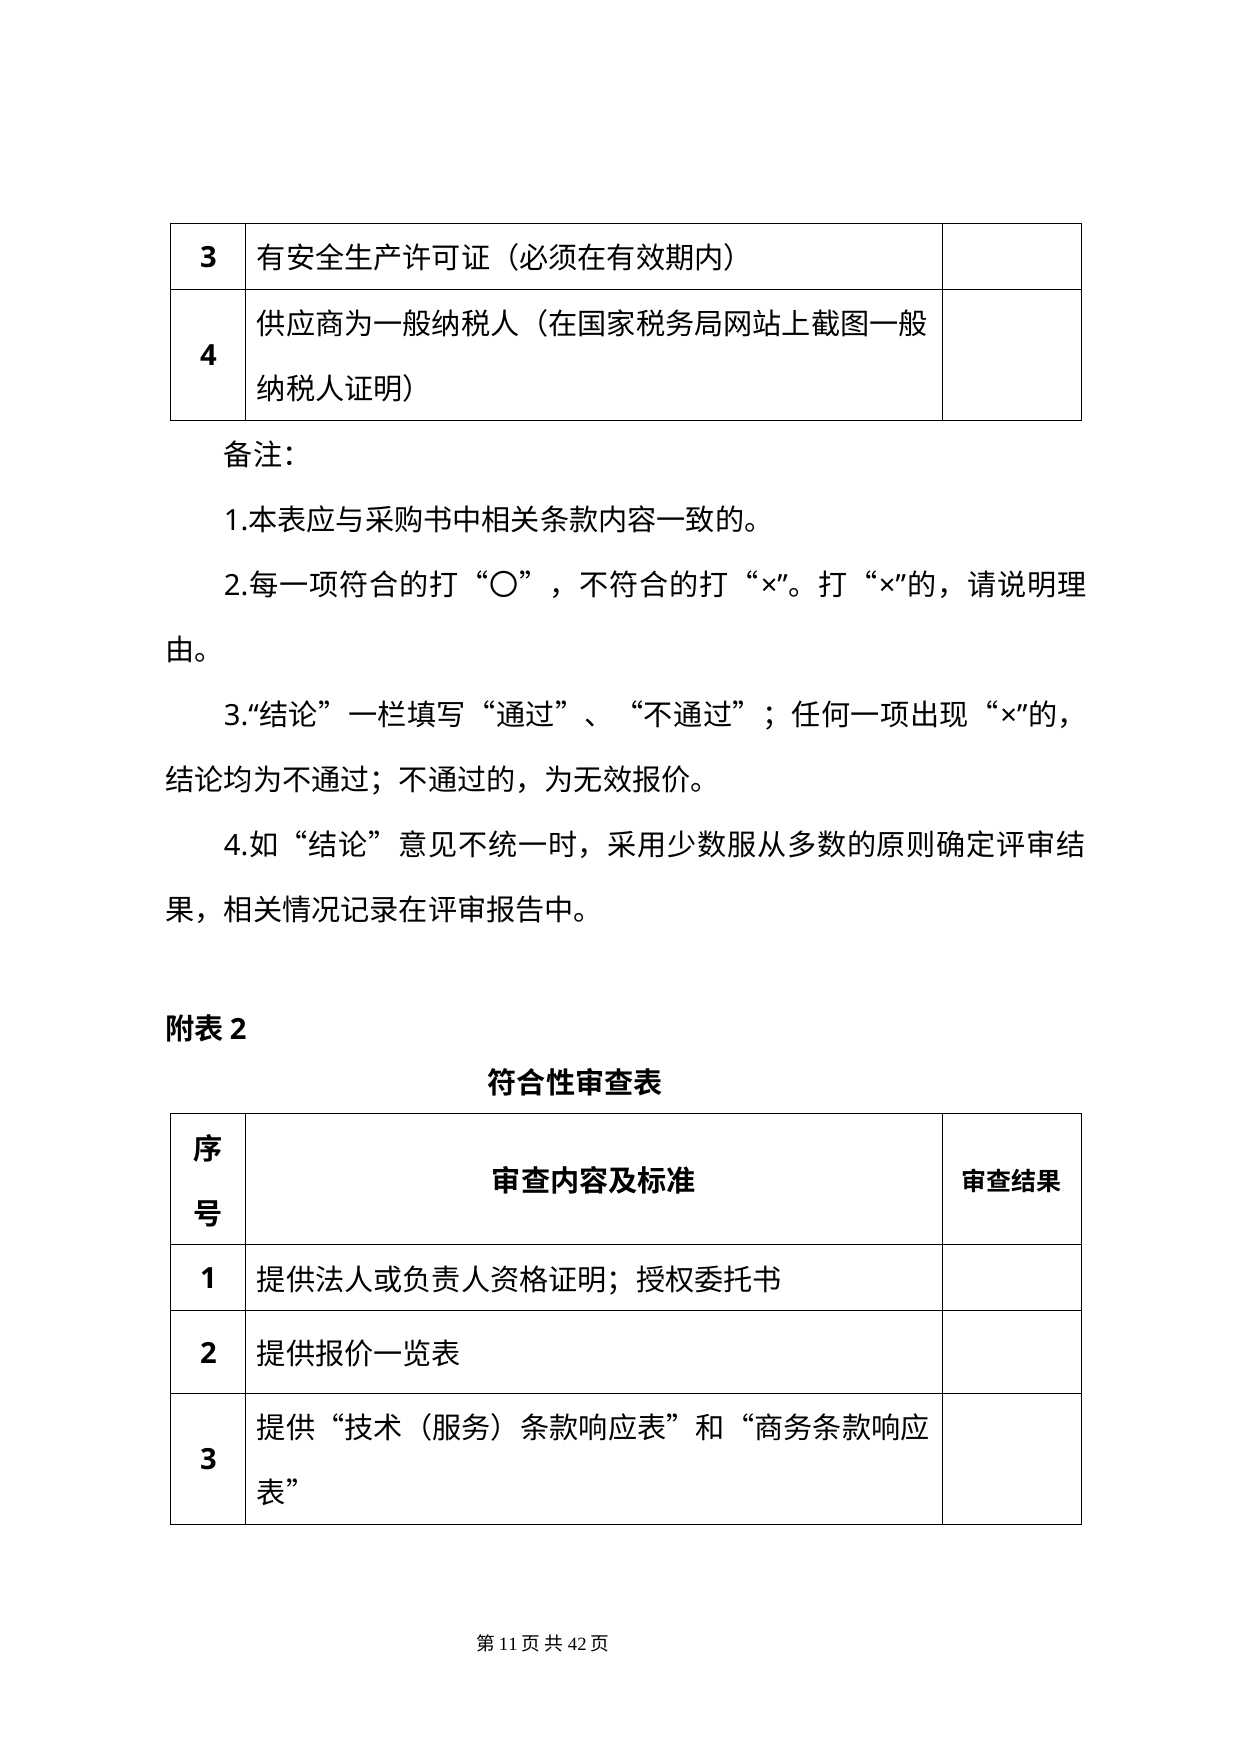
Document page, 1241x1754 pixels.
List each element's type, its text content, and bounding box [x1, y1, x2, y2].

text 1.本表应与采购书中相关条款内容一致的。 [165, 486, 1087, 551]
table_cell 提供“技术（服务）条款响应表”和“商务条款响应表” [246, 1394, 942, 1523]
text 2.每一项符合的打“〇”，不符合的打“×”。打“×”的，请说明理由。 [165, 551, 1087, 681]
table_cell 提供报价一览表 [246, 1311, 942, 1392]
table_cell [943, 1311, 1081, 1392]
table_cell 1 [171, 1245, 245, 1310]
text 符合性审查表 [165, 1048, 1087, 1113]
table_cell 3 [171, 1394, 245, 1523]
table_header 审查内容及标准 [246, 1114, 942, 1244]
table_cell [943, 1245, 1081, 1310]
table_cell [943, 1394, 1081, 1523]
table_cell 供应商为一般纳税人（在国家税务局网站上截图一般纳税人证明） [246, 290, 942, 419]
table_cell 2 [171, 1311, 245, 1392]
table_cell [943, 224, 1081, 288]
text 备注： [165, 421, 1087, 486]
text 4.如“结论”意见不统一时，采用少数服从多数的原则确定评审结果，相关情况记录在评审报告中。 [165, 811, 1087, 941]
table_cell 3 [171, 224, 245, 288]
table_cell 提供法人或负责人资格证明；授权委托书 [246, 1245, 942, 1310]
text 附表2 [165, 1006, 1087, 1048]
text 3.“结论”一栏填写“通过”、“不通过”；任何一项出现“×”的，结论均为不通过；不通过的，为无效报价。 [165, 681, 1087, 811]
table_header 审查结果 [943, 1114, 1081, 1244]
table_cell 有安全生产许可证（必须在有效期内） [246, 224, 942, 288]
table_cell 4 [171, 290, 245, 419]
table_header 序号 [171, 1114, 245, 1244]
table_cell [943, 290, 1081, 419]
